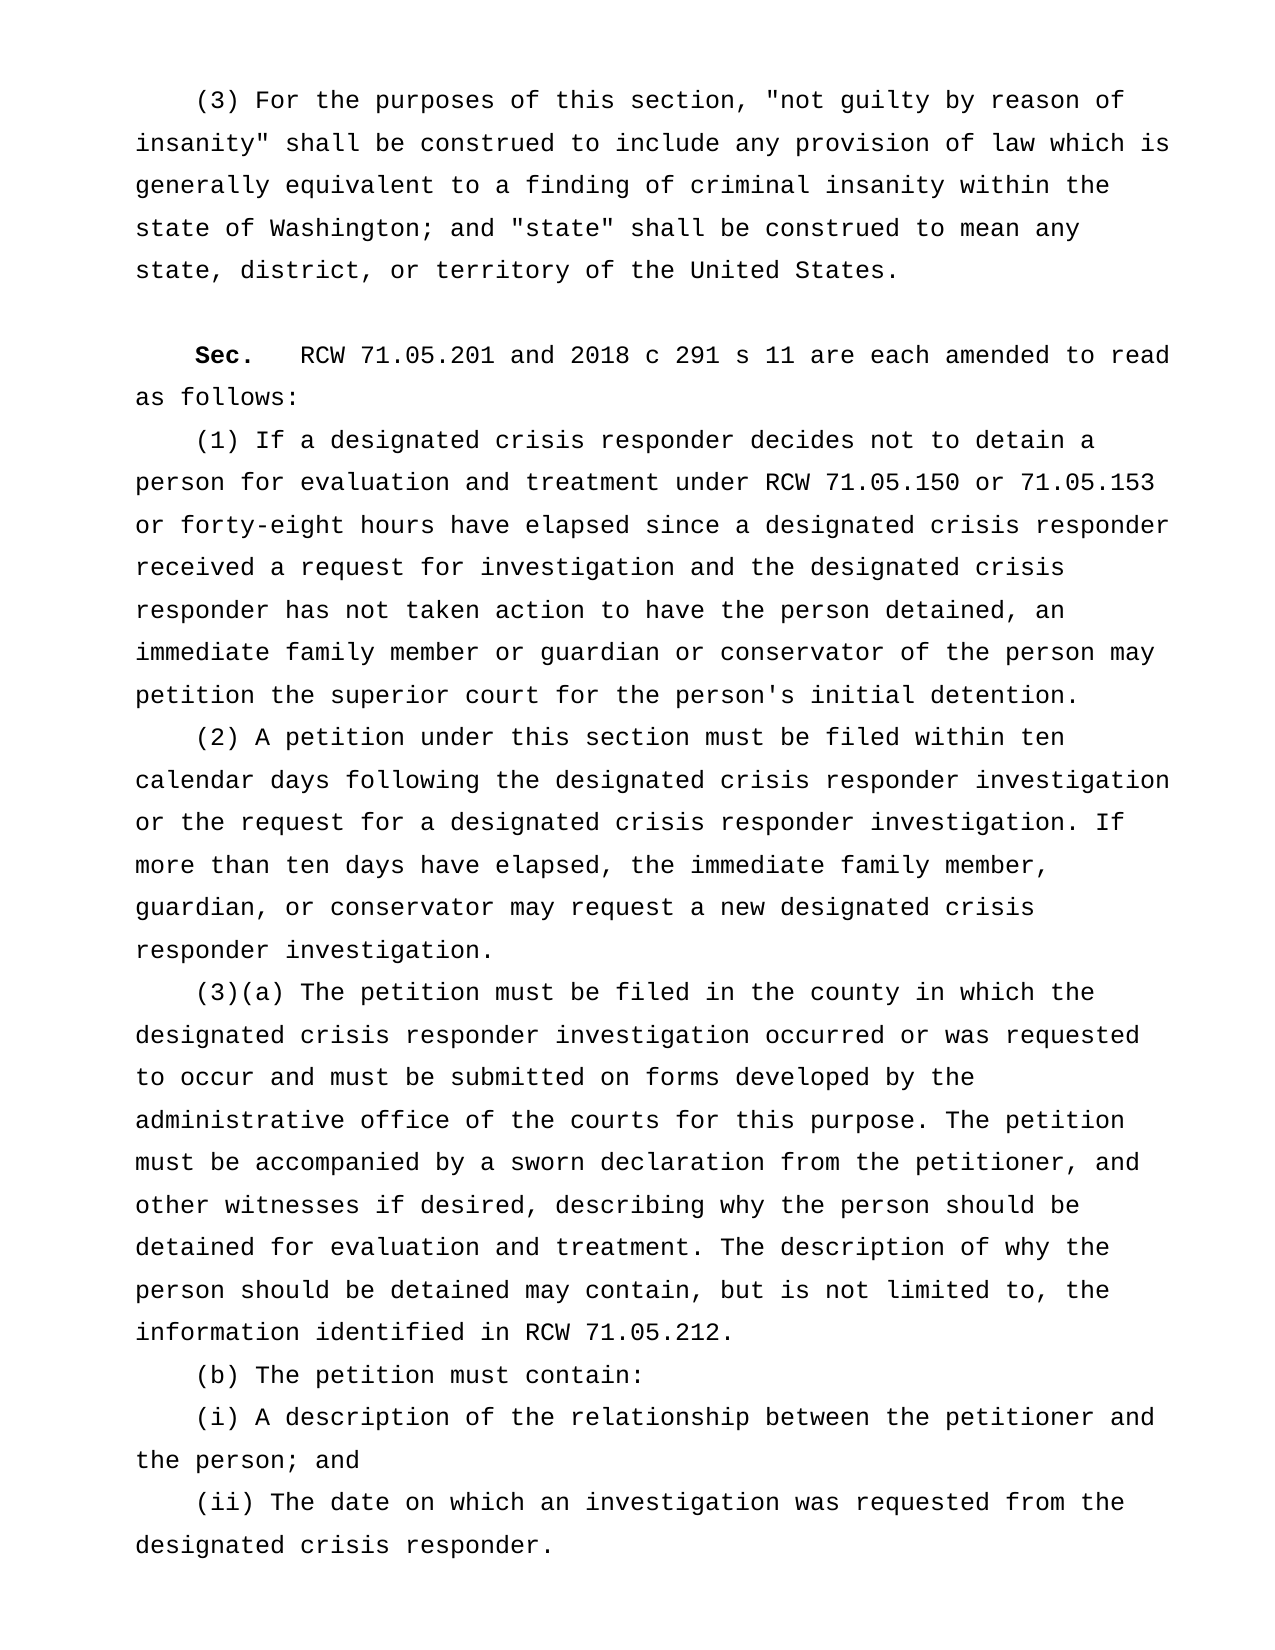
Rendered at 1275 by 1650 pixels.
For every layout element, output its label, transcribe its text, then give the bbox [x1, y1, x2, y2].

text (3) For the purposes of this section, "not guilty by reason of insanity" shall be construed to include any provision of law which is generally equivalent to a finding of criminal insanity within the state of Washington; and "state" shall be construed to mean any state, district, or territory of the United States. [135, 75, 1170, 287]
text (3)(a) The petition must be filed in the county in which the designated crisis responder investigation occurred or was requested to occur and must be submitted on forms developed by the administrative office of the courts for this purpose. The petition must be accompanied by a sworn declaration from the petitioner, and other witnesses if desired, describing why the person should be detained for evaluation and treatment. The description of why the person should be detained may contain, but is not limited to, the information identified in RCW 71.05.212. [135, 967, 1170, 1349]
text (b) The petition must contain: [135, 1349, 1170, 1392]
text Sec. RCW 71.05.201 and 2018 c 291 s 11 are each amended to read as follows: [135, 329, 1170, 414]
text (i) A description of the relationship between the petitioner and the person; and [135, 1392, 1170, 1477]
text (1) If a designated crisis responder decides not to detain a person for evaluation and treatment under RCW 71.05.150 or 71.05.153 or forty-eight hours have elapsed since a designated crisis responder received a request for investigation and the designated crisis responder has not taken action to have the person detained, an immediate family member or guardian or conservator of the person may petition the superior court for the person's initial detention. [135, 414, 1170, 712]
text (2) A petition under this section must be filed within ten calendar days following the designated crisis responder investigation or the request for a designated crisis responder investigation. If more than ten days have elapsed, the immediate family member, guardian, or conservator may request a new designated crisis responder investigation. [135, 712, 1170, 967]
text (ii) The date on which an investigation was requested from the designated crisis responder. [135, 1477, 1170, 1562]
